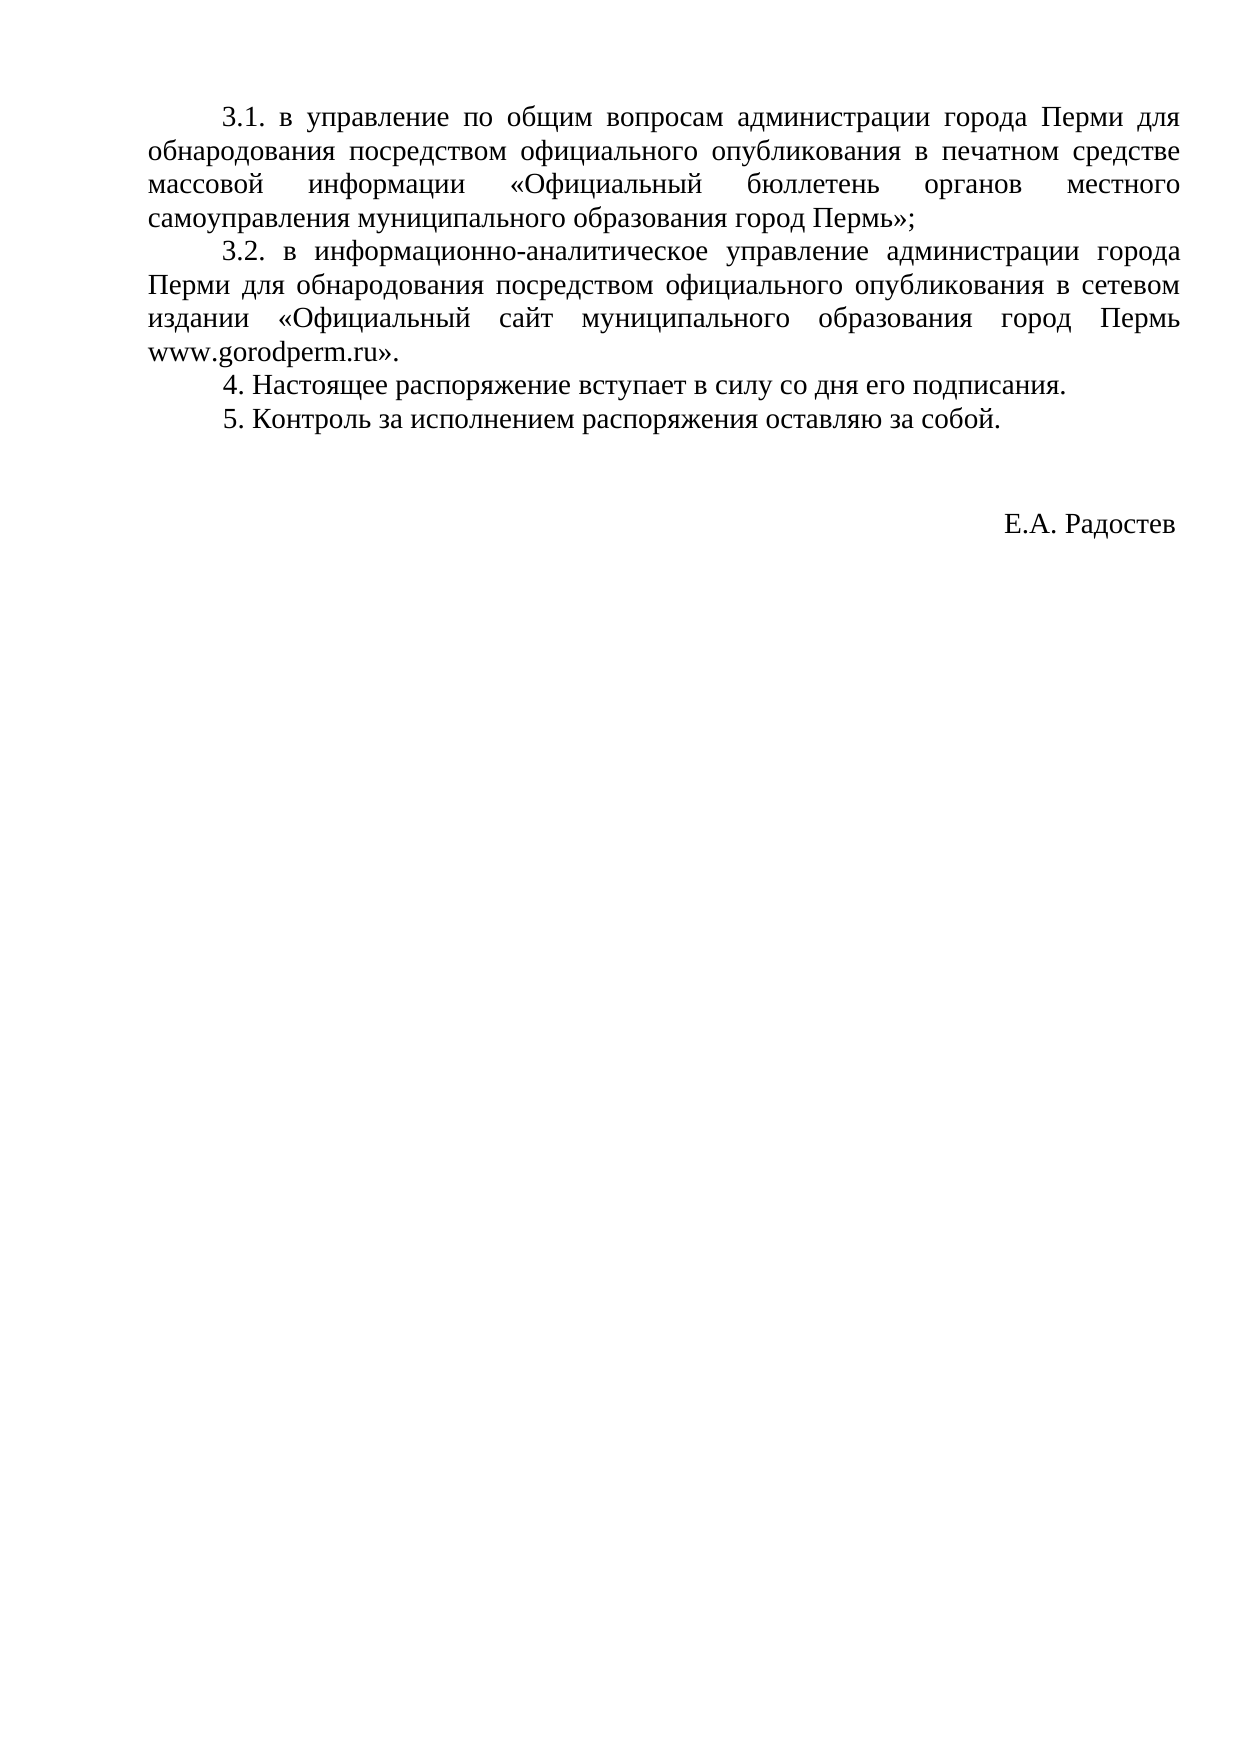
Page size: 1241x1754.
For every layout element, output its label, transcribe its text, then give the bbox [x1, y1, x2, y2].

text 3.2. в информационно-аналитическое управление администрации города Перми для обнародования посредством официального опубликования в сетевом издании «Официальный сайт муниципального образования город Пермь www.gorodperm.ru». [148, 233, 1181, 367]
text 5. Контроль за исполнением распоряжения оставляю за собой. [148, 401, 1181, 434]
text Е.А. Радостев [523, 507, 1181, 540]
text 4. Настоящее распоряжение вступает в силу со дня его подписания. [148, 367, 1181, 401]
text 3.1. в управление по общим вопросам администрации города Перми для обнародования посредством официального опубликования в печатном средстве массовой информации «Официальный бюллетень органов местного самоуправления муниципального образования город Пермь»; [148, 99, 1181, 233]
